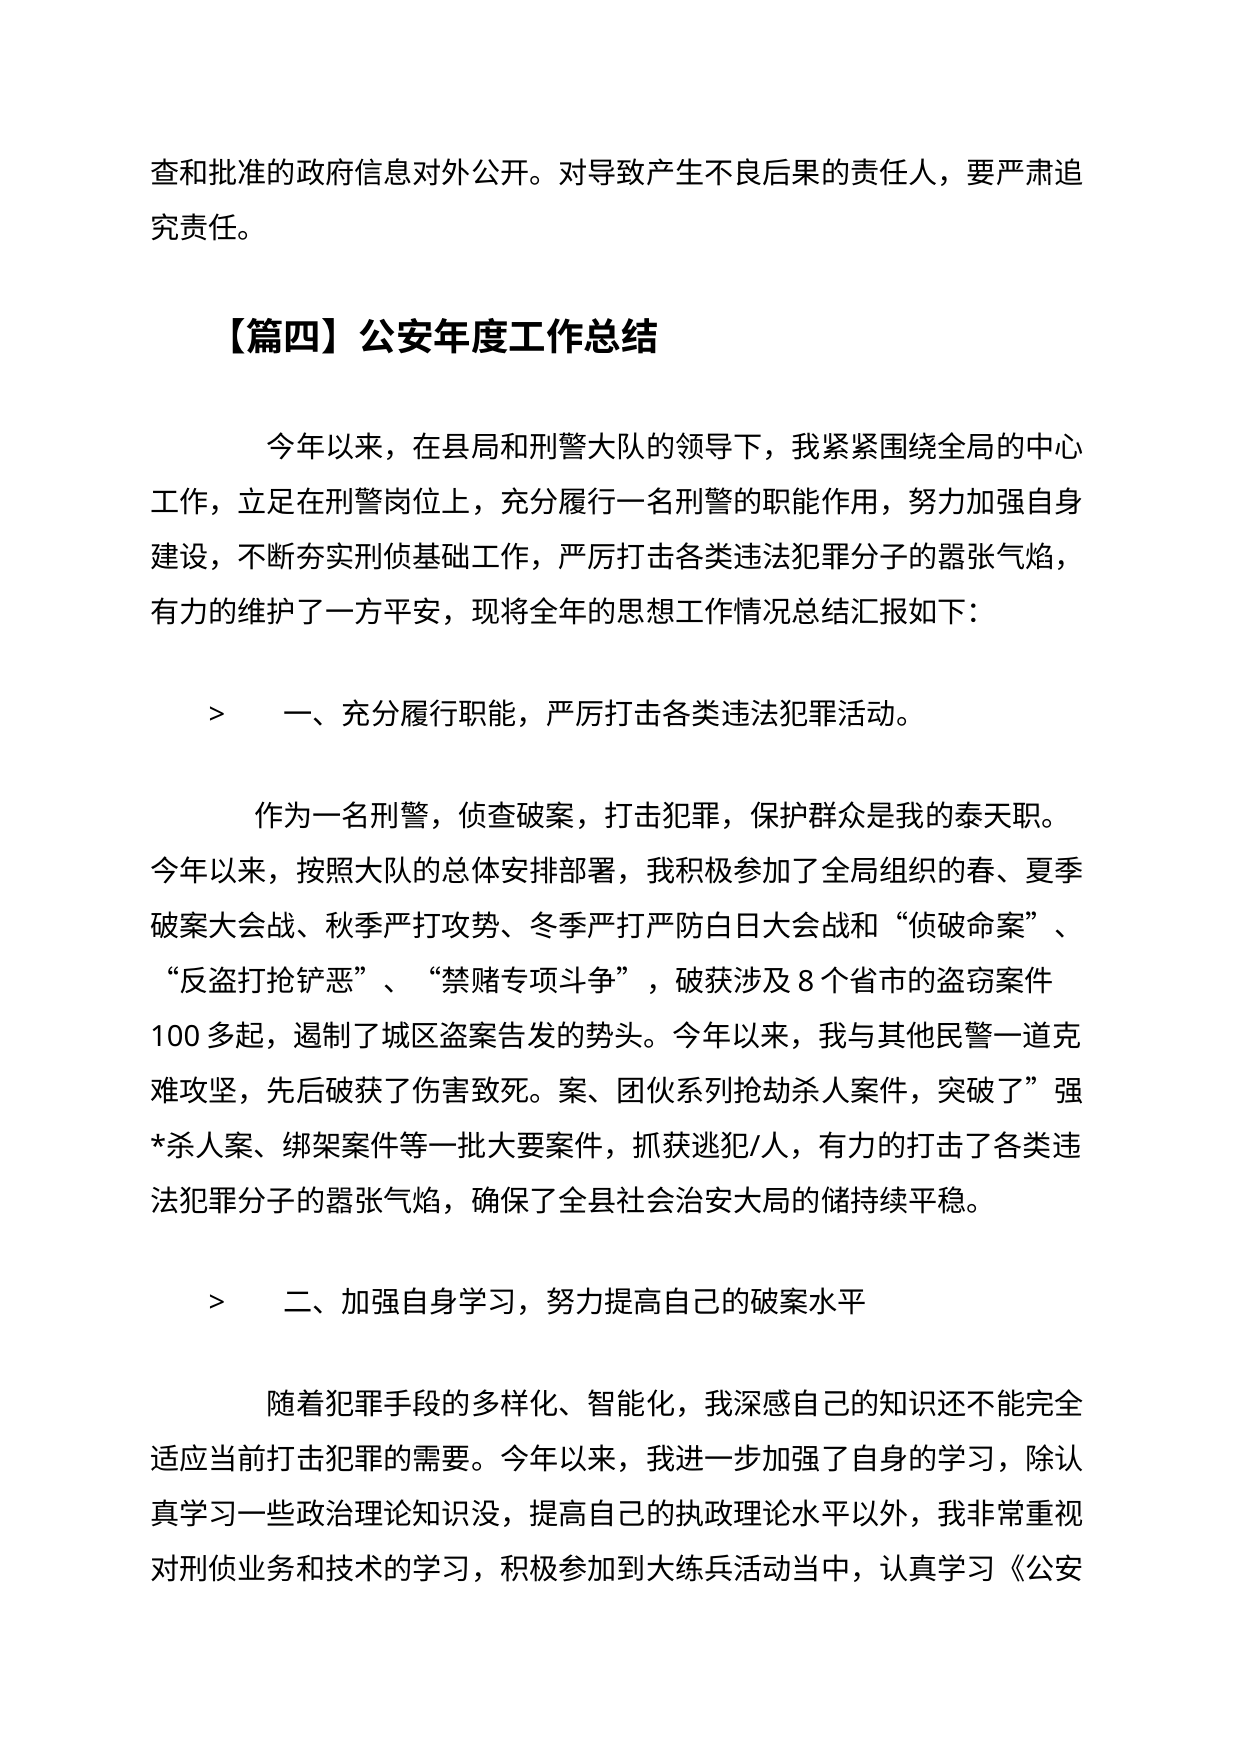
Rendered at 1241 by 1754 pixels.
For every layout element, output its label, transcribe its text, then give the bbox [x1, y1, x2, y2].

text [150, 150, 1090, 247]
text 【篇四】公安年度工作总结 [150, 307, 1090, 361]
text > 二、加强自身学习，努力提高自己的破案水平 [150, 1279, 1090, 1321]
text 今年以来，在县局和刑警大队的领导下，我紧紧围绕全局的中心工作，立足在刑警岗位上，充分履行一名刑警的职能作用，努力加强自身建设，不断夯实刑侦基础工作，严厉打击各类违法犯罪分子的嚣张气焰，有力的维护了一方平安，现将全年的思想工作情况总结汇报如下： [150, 424, 1090, 631]
text > 一、充分履行职能，严厉打击各类违法犯罪活动。 [150, 691, 1090, 733]
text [150, 1381, 1090, 1588]
text 作为一名刑警，侦查破案，打击犯罪，保护群众是我的泰天职。今年以来，按照大队的总体安排部署，我积极参加了全局组织的春、夏季破案大会战、秋季严打攻势、冬季严打严防白日大会战和“侦破命案”、“反盗打抢铲恶”、“禁赌专项斗争”，破获涉及8个省市的盗窃案件100多起，遏制了城区盗案告发的势头。今年以来，我与其他民警一道克难攻坚，先后破获了伤害致死。案、团伙系列抢劫杀人案件，突破了”强*杀人案、绑架案件等一批大要案件，抓获逃犯/人，有力的打击了各类违法犯罪分子的嚣张气焰，确保了全县社会治安大局的储持续平稳。 [150, 792, 1090, 1219]
